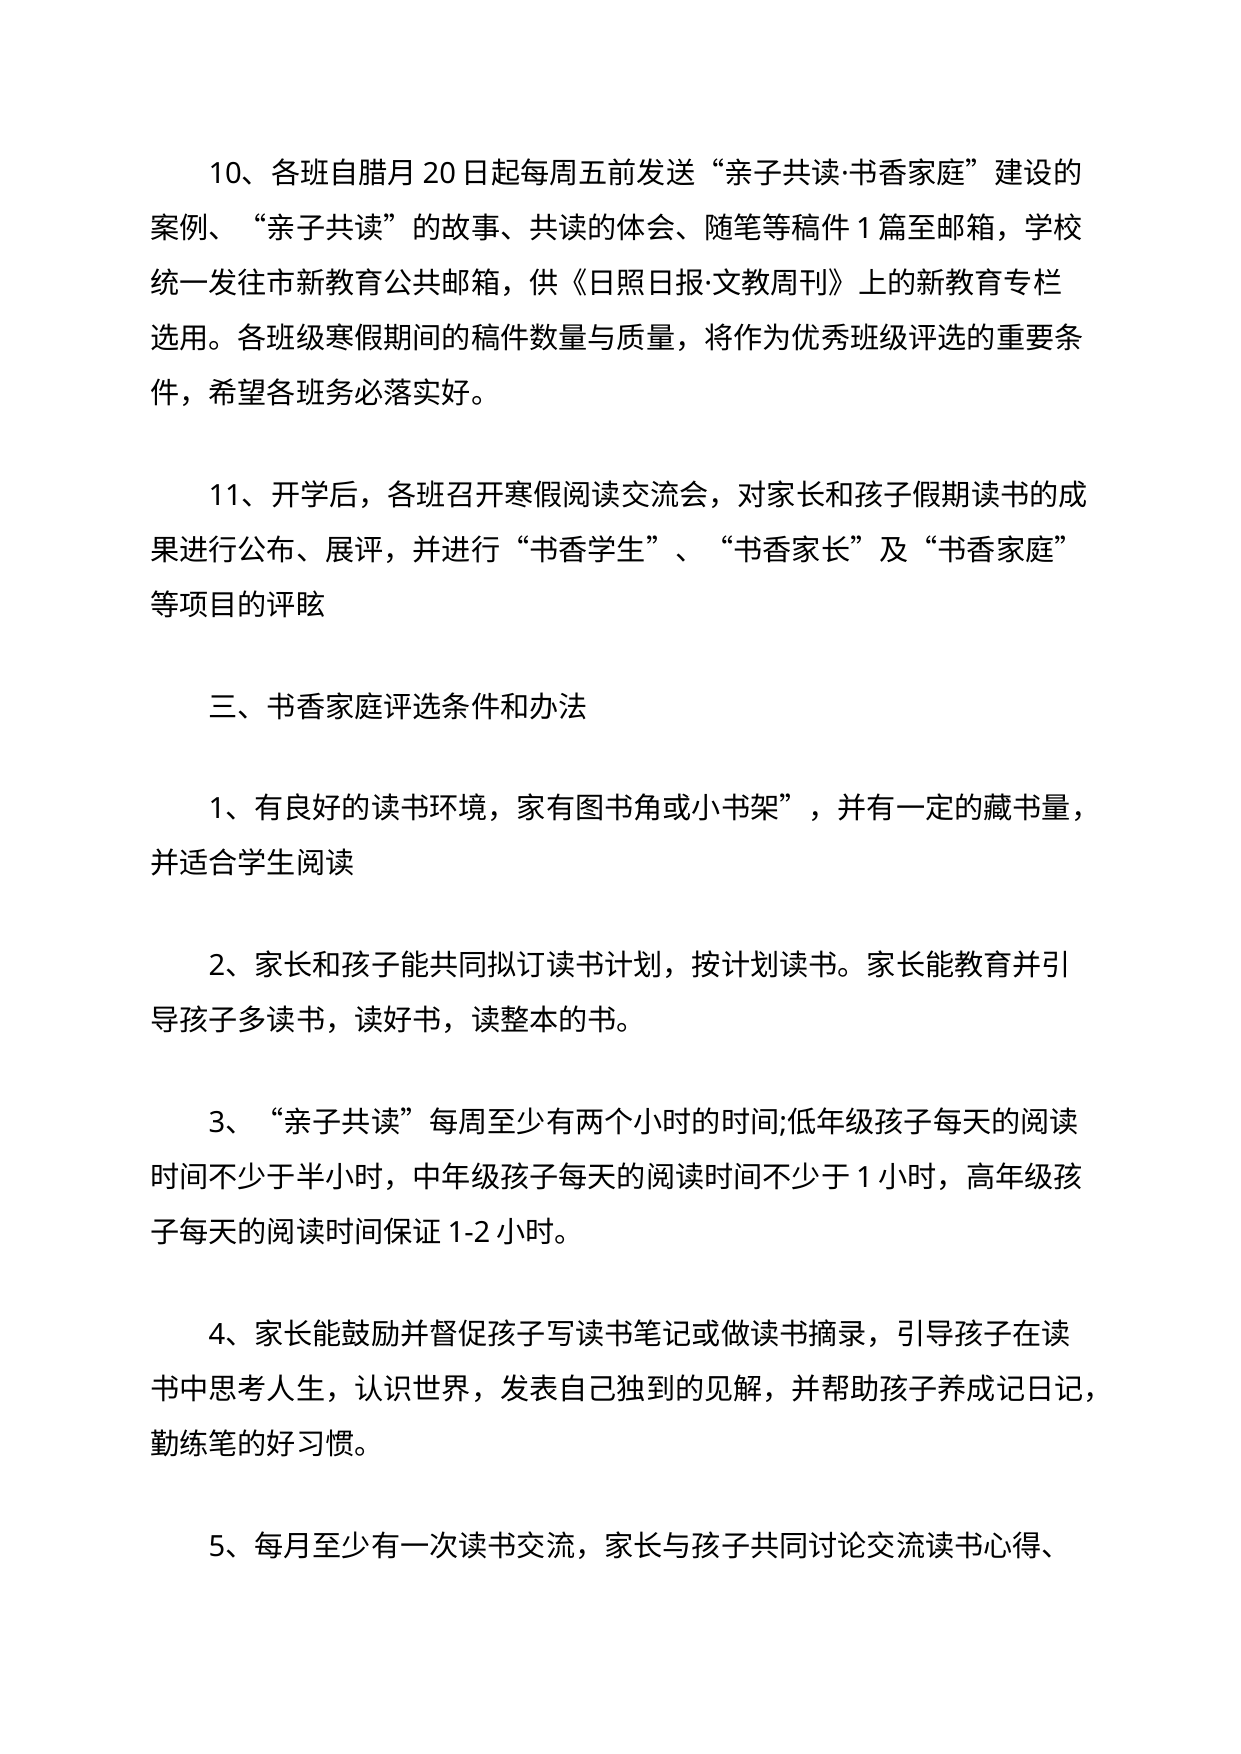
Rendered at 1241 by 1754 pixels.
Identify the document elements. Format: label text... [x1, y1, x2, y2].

text 1、有良好的读书环境，家有图书角或小书架”，并有一定的藏书量，并适合学生阅读 [150, 785, 1090, 882]
text 3、“亲子共读”每周至少有两个小时的时间;低年级孩子每天的阅读时间不少于半小时，中年级孩子每天的阅读时间不少于1小时，高年级孩子每天的阅读时间保证1-2小时。 [150, 1099, 1090, 1251]
text 三、书香家庭评选条件和办法 [150, 683, 1090, 726]
text 4、家长能鼓励并督促孩子写读书笔记或做读书摘录，引导孩子在读书中思考人生，认识世界，发表自己独到的见解，并帮助孩子养成记日记，勤练笔的好习惯。 [150, 1311, 1090, 1463]
text 10、各班自腊月20日起每周五前发送“亲子共读·书香家庭”建设的案例、“亲子共读”的故事、共读的体会、随笔等稿件1篇至邮箱，学校统一发往市新教育公共邮箱，供《日照日报·文教周刊》上的新教育专栏选用。各班级寒假期间的稿件数量与质量，将作为优秀班级评选的重要条件，希望各班务必落实好。 [150, 150, 1090, 412]
text 2、家长和孩子能共同拟订读书计划，按计划读书。家长能教育并引导孩子多读书，读好书，读整本的书。 [150, 942, 1090, 1039]
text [150, 1522, 1090, 1565]
text 11、开学后，各班召开寒假阅读交流会，对家长和孩子假期读书的成果进行公布、展评，并进行“书香学生”、“书香家长”及“书香家庭”等项目的评眩 [150, 472, 1090, 624]
